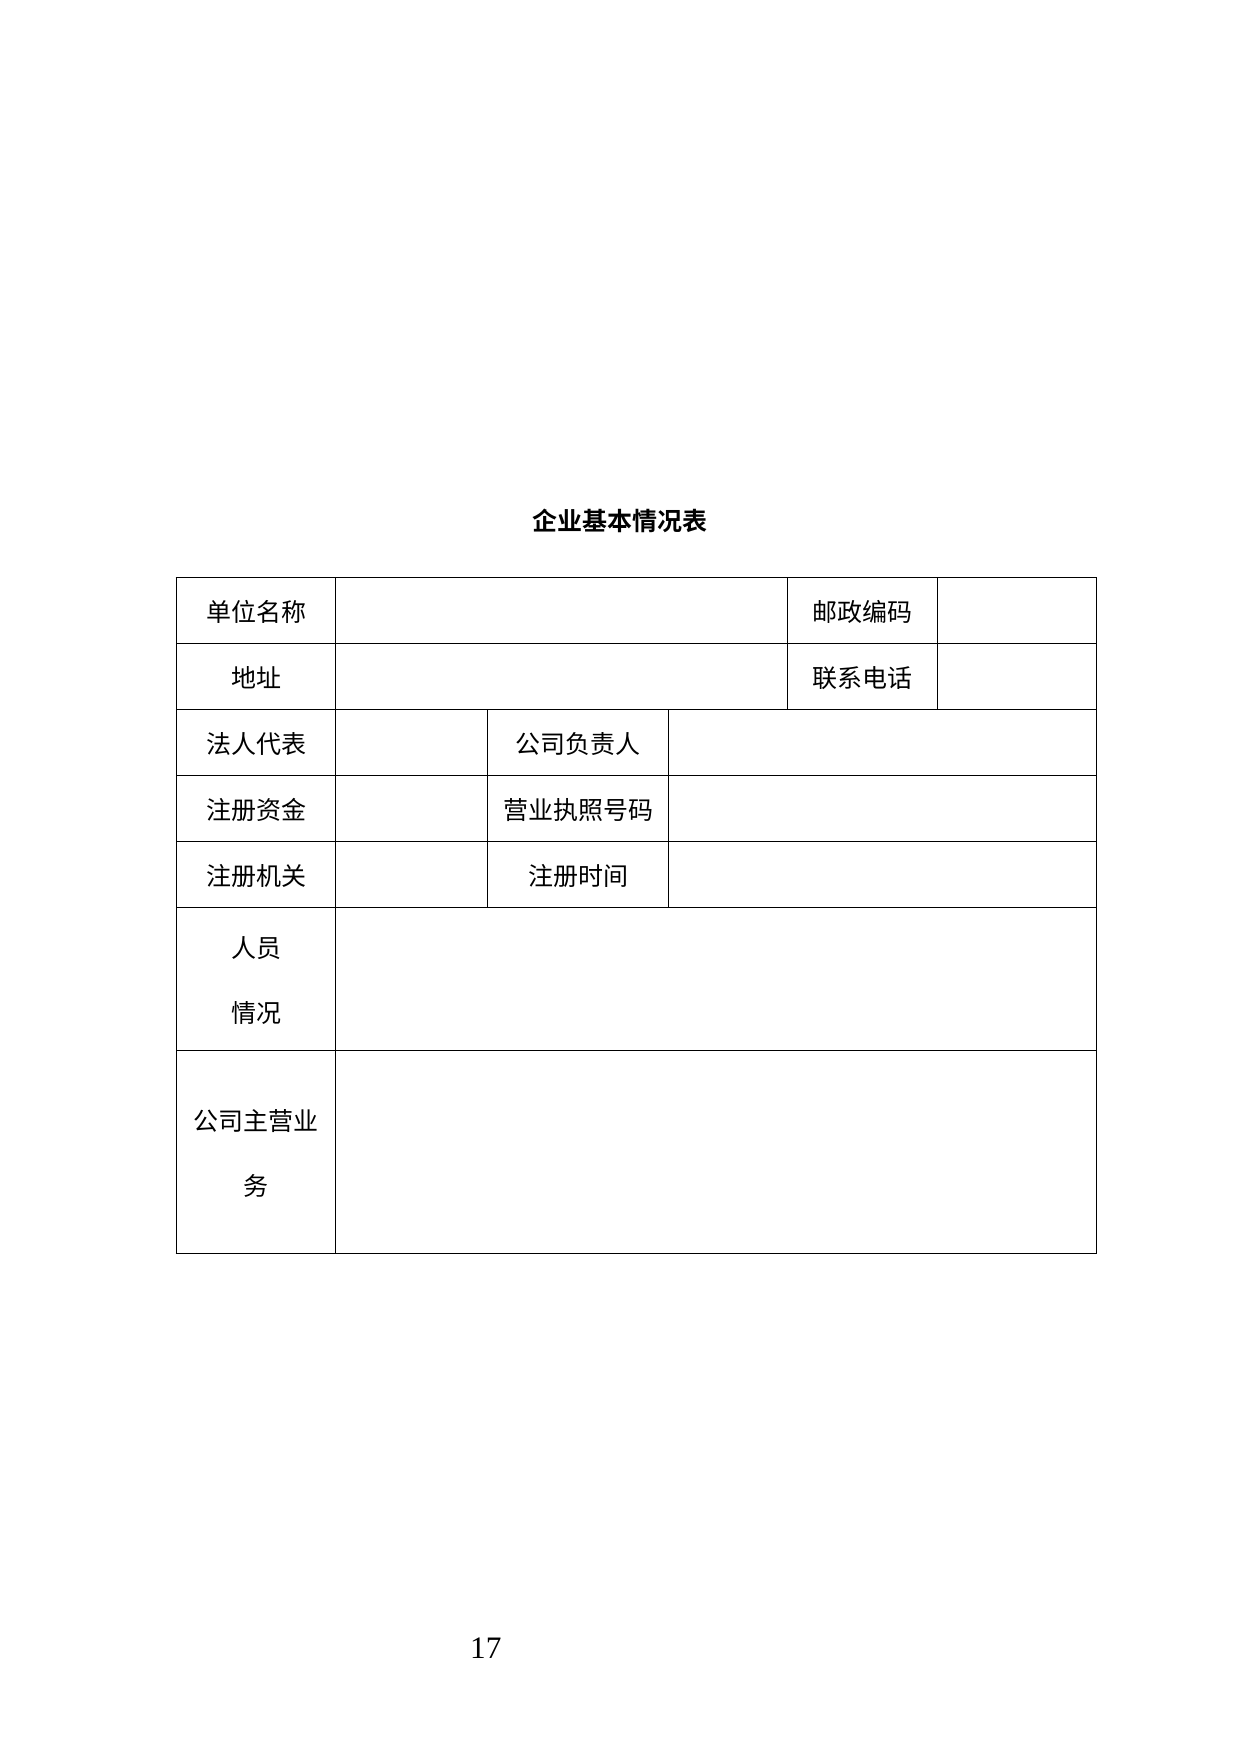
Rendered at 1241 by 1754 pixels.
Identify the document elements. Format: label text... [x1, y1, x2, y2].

table_cell 地址 [177, 644, 335, 709]
table_cell [669, 776, 1096, 841]
table_cell 注册时间 [488, 842, 668, 907]
table_cell [669, 842, 1096, 907]
table_cell 法人代表 [177, 710, 335, 775]
table_cell 人员 情况 [177, 908, 335, 1049]
text 企业基本情况表 [187, 487, 1053, 552]
table_cell [336, 908, 1096, 1049]
table_cell 公司负责人 [488, 710, 668, 775]
table_cell 注册机关 [177, 842, 335, 907]
table_header 邮政编码 [788, 578, 937, 643]
table_cell 联系电话 [788, 644, 937, 709]
table_cell [336, 776, 487, 841]
table_cell 公司主营业务 [177, 1051, 335, 1253]
table_cell [336, 644, 787, 709]
table_cell [336, 842, 487, 907]
table_cell 营业执照号码 [488, 776, 668, 841]
table_cell [938, 644, 1096, 709]
table_header [336, 578, 787, 643]
table_header [938, 578, 1096, 643]
table_cell [336, 1051, 1096, 1253]
table_cell [336, 710, 487, 775]
table_cell 注册资金 [177, 776, 335, 841]
table_cell [669, 710, 1096, 775]
table_header 单位名称 [177, 578, 335, 643]
